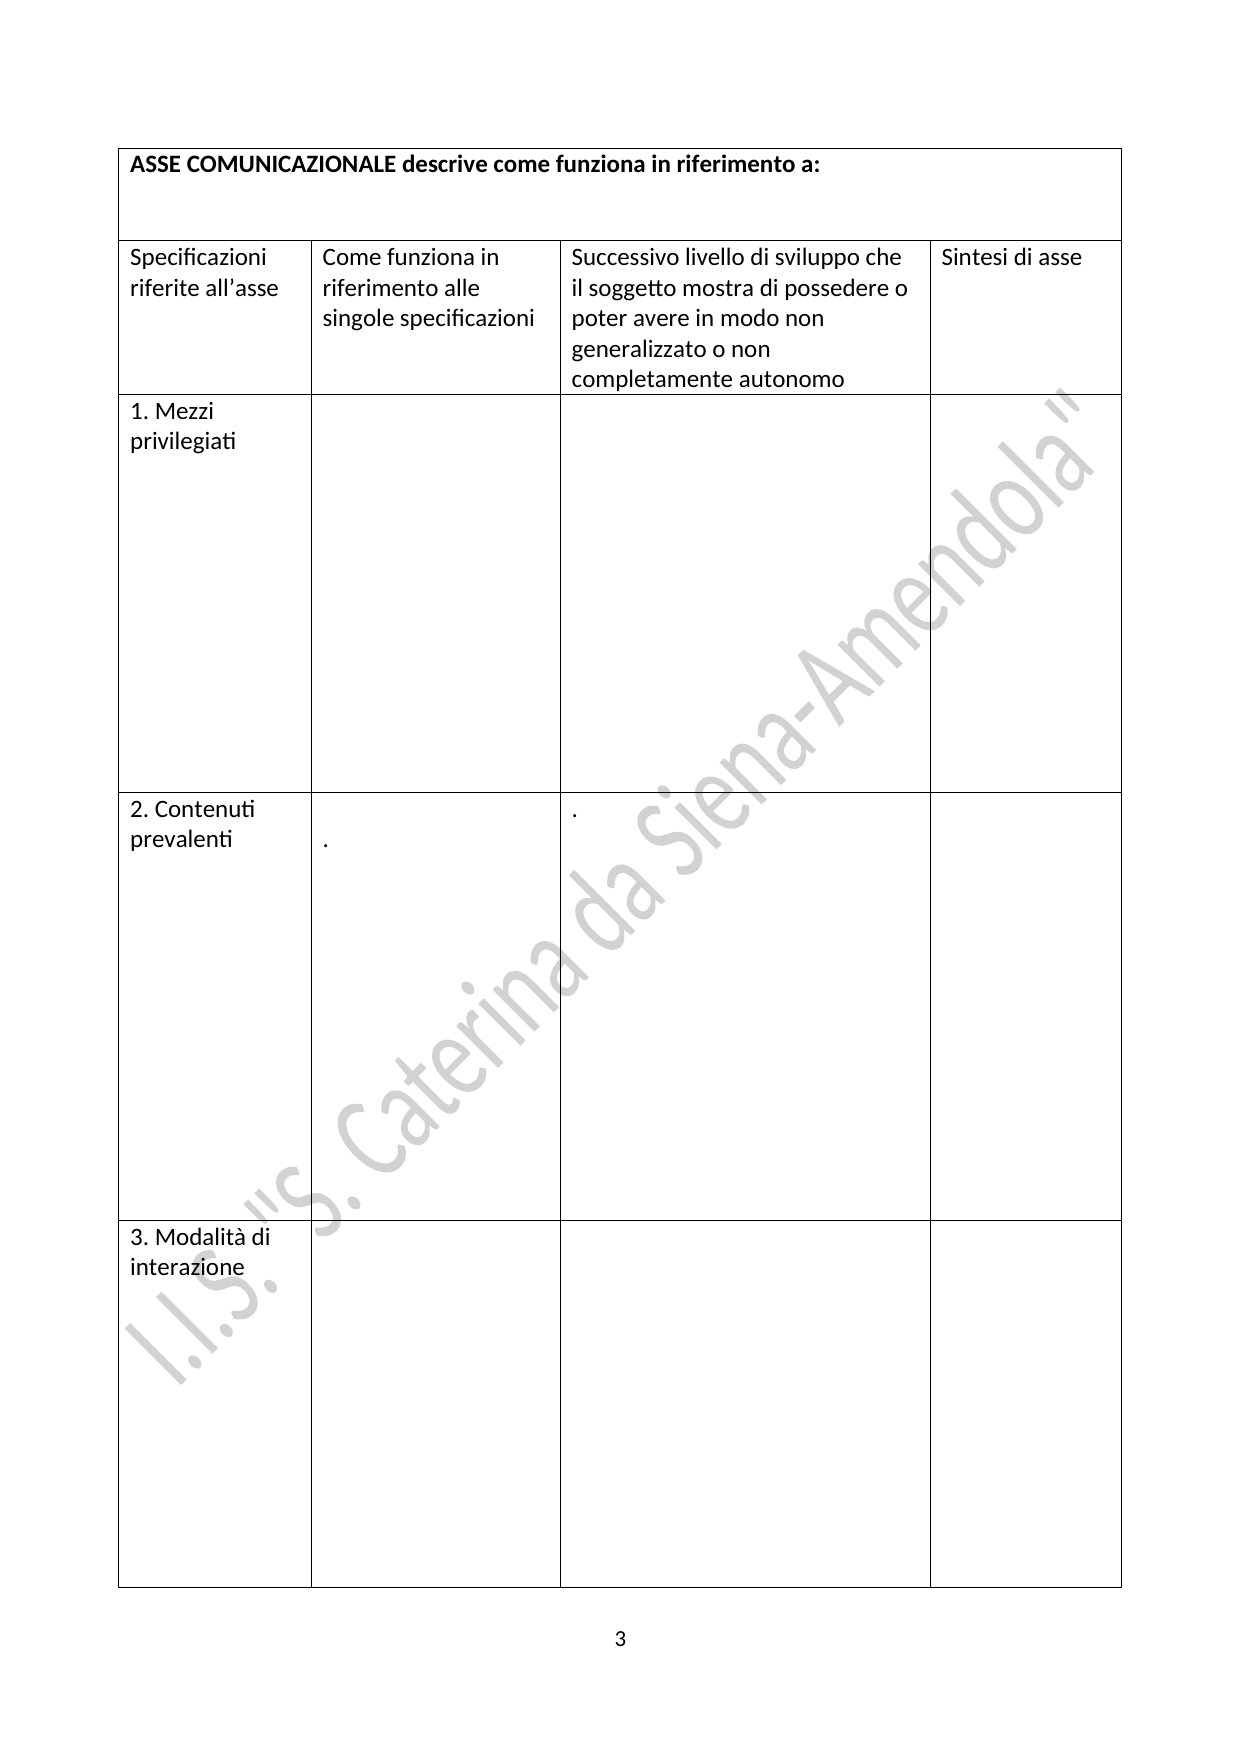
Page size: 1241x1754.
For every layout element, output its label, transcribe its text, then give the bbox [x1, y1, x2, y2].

table_cell [931, 1221, 1121, 1587]
table_cell [561, 395, 930, 792]
table_cell Come funziona in riferimento alle singole specificazioni [312, 241, 560, 394]
table_cell 2. Contenuti prevalenti [119, 793, 311, 1220]
table_cell [561, 1221, 930, 1587]
table_cell [312, 1221, 560, 1587]
table_cell [931, 793, 1121, 1220]
table_cell 1. Mezzi privilegiati [119, 395, 311, 792]
table_cell [931, 395, 1121, 792]
table_cell . [312, 793, 560, 1220]
table_cell Successivo livello di sviluppo che il soggetto mostra di possedere o poter avere in modo non generalizzato o non completamente autonomo [561, 241, 930, 394]
table_cell Sintesi di asse* [931, 241, 1121, 394]
table_cell [312, 395, 560, 792]
table_cell . [561, 793, 930, 1220]
table_cell Specificazioni riferite all’asse [119, 241, 311, 394]
table_header ASSE COMUNICAZIONALE descrive come funziona in riferimento a: [119, 149, 1121, 240]
table_cell 3. Modalità di interazione [119, 1221, 311, 1587]
